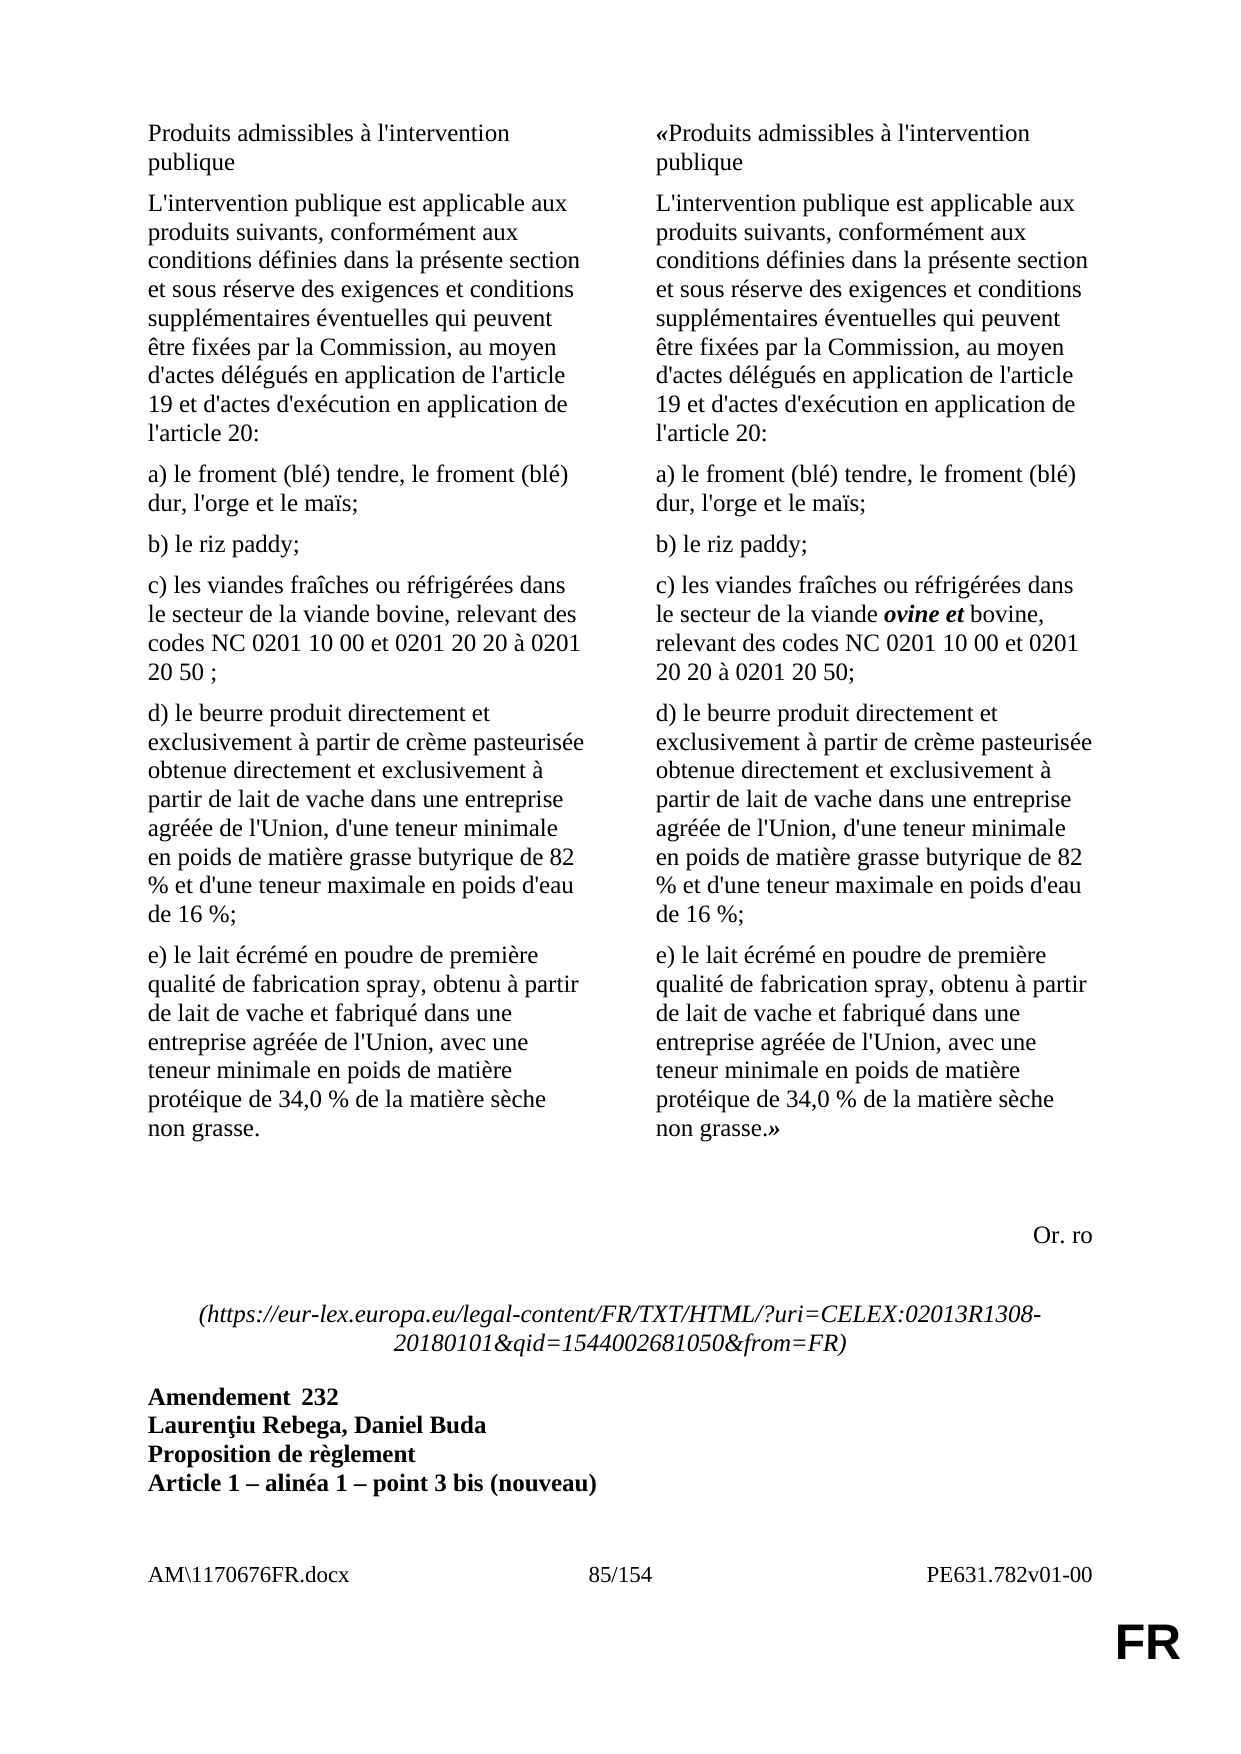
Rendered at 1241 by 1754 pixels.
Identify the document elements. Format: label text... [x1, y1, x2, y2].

text <DocAmend>Proposition de règlement</DocAmend> [148, 1439, 1092, 1468]
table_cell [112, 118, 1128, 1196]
text <RepeatBlock-By><Members>Laurenţiu Rebega, Daniel Buda</Members> [148, 1411, 1092, 1439]
text <Amend>Amendement <NumAm>232</NumAm> [148, 1382, 1092, 1411]
text Or. <Original>{RO}ro</Original> [148, 1221, 1092, 1249]
text (https://eur-lex.europa.eu/legal-content/FR/TXT/HTML/?uri=CELEX:02013R1308-20180101&qid=1544002681050&from=FR) [148, 1299, 1092, 1357]
text <Article>Article 1 – alinéa 1 – point 3 bis (nouveau)</Article> [148, 1468, 1092, 1497]
